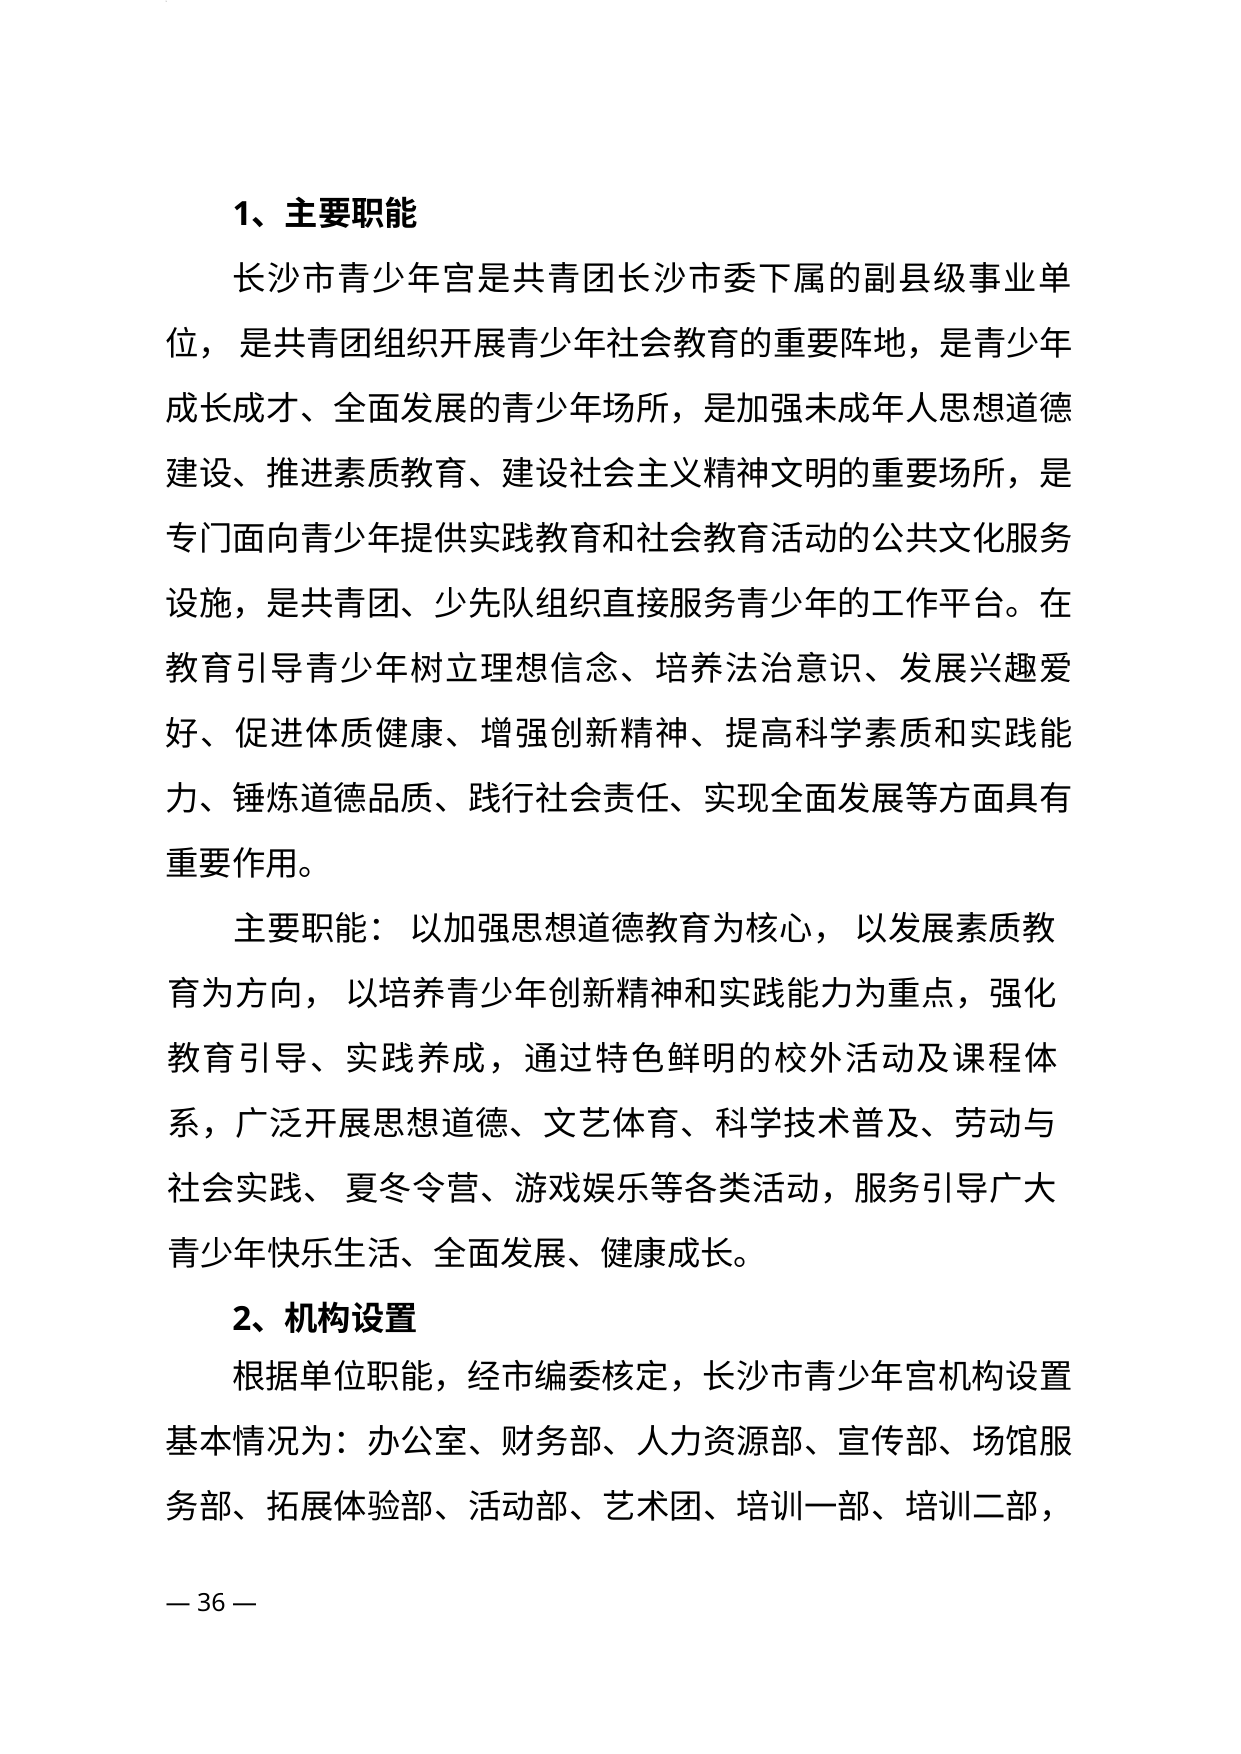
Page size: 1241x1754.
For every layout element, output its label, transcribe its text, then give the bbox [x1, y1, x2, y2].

text 长沙市青少年宫是共青团长沙市委下属的副县级事业单位， 是共青团组织开展青少年社会教育的重要阵地，是青少年成长成才、全面发展的青少年场所，是加强未成年人思想道德建设、推进素质教育、建设社会主义精神文明的重要场所，是专门面向青少年提供实践教育和社会教育活动的公共文化服务设施，是共青团、少先队组织直接服务青少年的工作平台。在教育引导青少年树立理想信念、培养法治意识、发展兴趣爱好、促进体质健康、增强创新精神、提高科学素质和实践能力、锤炼道德品质、践行社会责任、实现全面发展等方面具有重要作用。 [165, 243, 1075, 893]
text 2、机构设置 [165, 1283, 1075, 1342]
text 1、主要职能 [165, 178, 1075, 243]
text 主要职能： 以加强思想道德教育为核心， 以发展素质教育为方向， 以培养青少年创新精神和实践能力为重点，强化教育引导、实践养成，通过特色鲜明的校外活动及课程体系，广泛开展思想道德、文艺体育、科学技术普及、劳动与社会实践、 夏冬令营、游戏娱乐等各类活动，服务引导广大青少年快乐生活、全面发展、健康成长。 [167, 893, 1059, 1283]
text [165, 1342, 1075, 1537]
